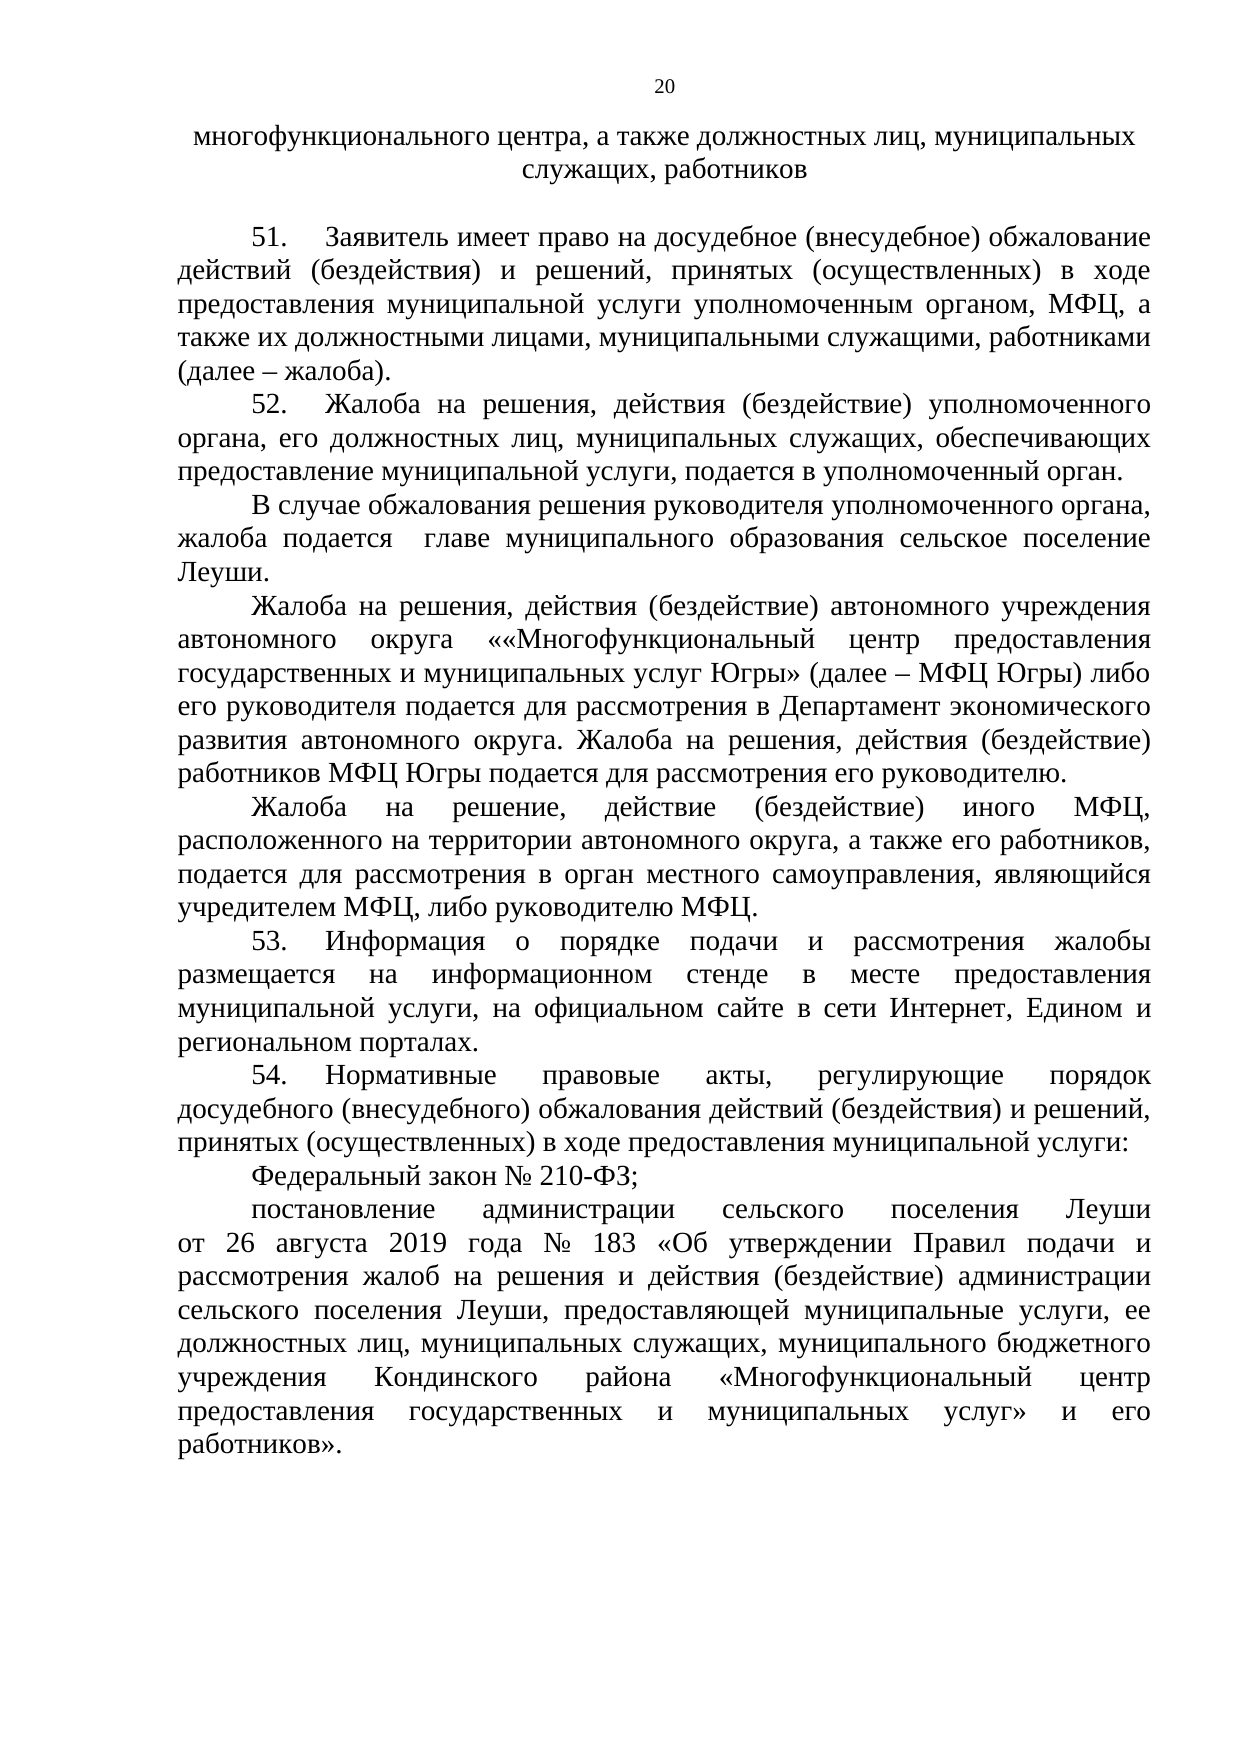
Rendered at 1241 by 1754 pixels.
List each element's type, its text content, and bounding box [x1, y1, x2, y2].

list Информация о порядке подачи и рассмотрения жалобы размещается на информационном стенде в месте предоставления муниципальной услуги, на официальном сайте в сети Интернет, Едином и региональном порталах. [177, 923, 1152, 1057]
text Жалоба на решения, действия (бездействие) автономного учреждения автономного округа ««Многофункциональный центр предоставления государственных и муниципальных услуг Югры» (далее – МФЦ Югры) либо его руководителя подается для рассмотрения в Департамент экономического развития автономного округа. Жалоба на решения, действия (бездействие) работников МФЦ Югры подается для рассмотрения его руководителю. [177, 588, 1152, 789]
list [177, 118, 1152, 185]
list Жалоба на решения, действия (бездействие) уполномоченного органа, его должностных лиц, муниципальных служащих, обеспечивающих предоставление муниципальной услуги, подается в уполномоченный орган. [177, 386, 1152, 487]
list Нормативные правовые акты, регулирующие порядок досудебного (внесудебного) обжалования действий (бездействия) и решений, принятых (осуществленных) в ходе предоставления муниципальной услуги: [177, 1057, 1152, 1158]
text постановление администрации сельского поселения Леуши от 26 августа 2019 года № 183 «Об утверждении Правил подачи и рассмотрения жалоб на решения и действия (бездействие) администрации сельского поселения Леуши, предоставляющей муниципальные услуги, ее должностных лиц, муниципальных служащих, муниципального бюджетного учреждения Кондинского района «Многофункциональный центр предоставления государственных и муниципальных услуг» и его работников». [177, 1191, 1152, 1460]
text Жалоба на решение, действие (бездействие) иного МФЦ, расположенного на территории автономного округа, а также его работников, подается для рассмотрения в орган местного самоуправления, являющийся учредителем МФЦ, либо руководителю МФЦ. [177, 789, 1152, 923]
text В случае обжалования решения руководителя уполномоченного органа, жалоба подается главе муниципального образования сельское поселение Леуши. [177, 487, 1152, 588]
list Заявитель имеет право на досудебное (внесудебное) обжалование действий (бездействия) и решений, принятых (осуществленных) в ходе предоставления муниципальной услуги уполномоченным органом, МФЦ, а также их должностными лицами, муниципальными служащими, работниками (далее – жалоба). [177, 219, 1152, 386]
text Федеральный закон № 210-ФЗ; [251, 1158, 1152, 1191]
